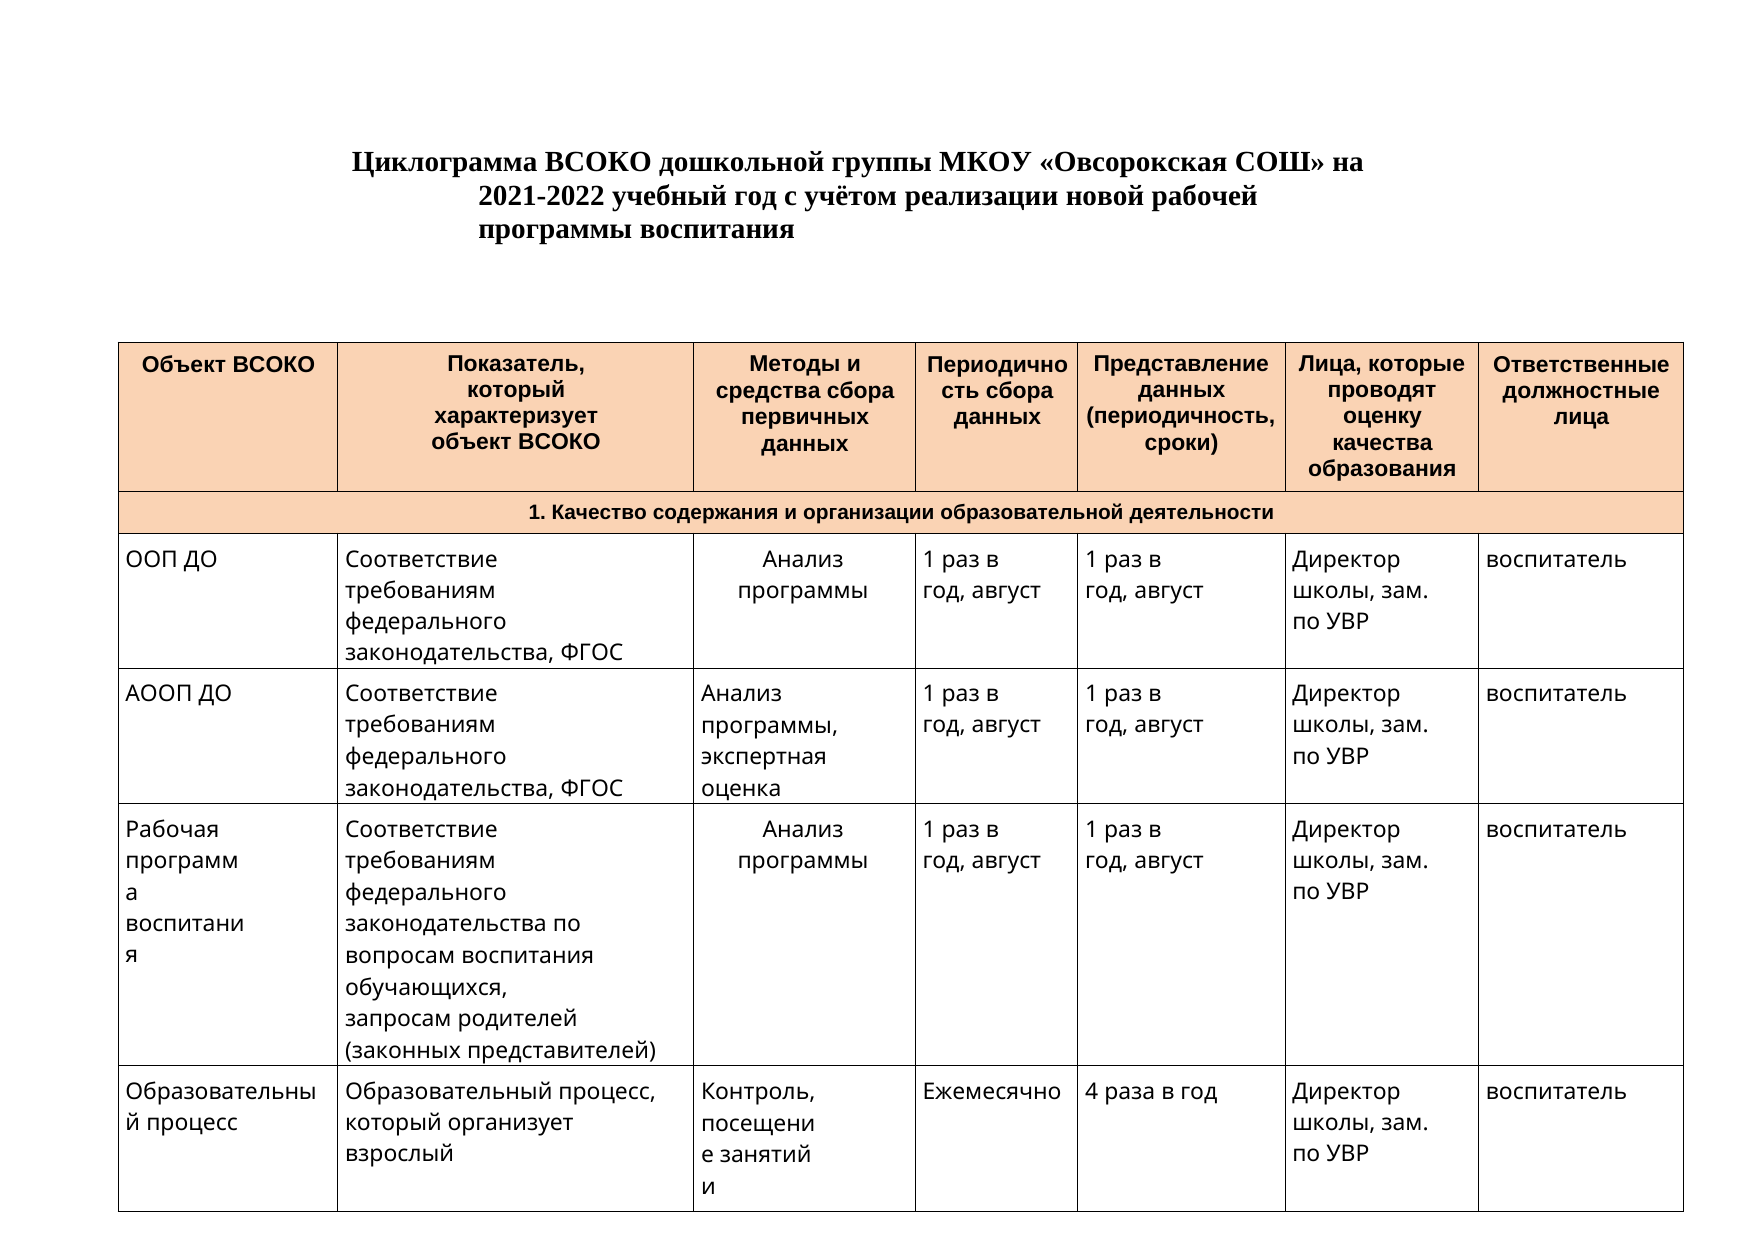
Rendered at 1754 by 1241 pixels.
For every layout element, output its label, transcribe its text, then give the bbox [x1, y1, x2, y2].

table_cell 1 раз в год, август [1078, 669, 1285, 803]
table_cell Директор школы, зам. по УВР [1286, 534, 1478, 667]
table_cell воспитатель [1479, 1066, 1683, 1211]
table_cell Ежемесячно [916, 1066, 1077, 1211]
table_header Периодично сть сбора данных [916, 343, 1077, 491]
table_header Методы и средства сбора первичных данных [694, 343, 915, 491]
table_header Объект ВСОКО [119, 343, 337, 491]
table_cell ООП ДО [119, 534, 337, 667]
table_cell воспитатель [1479, 669, 1683, 803]
table_header Лица, которые проводят оценку качества образования [1286, 343, 1478, 491]
table_cell 1 раз в год, август [916, 534, 1077, 667]
table_cell Соответствие требованиям федерального законодательства по вопросам воспитания обучающихся, запросам родителей (законных представителей) [338, 804, 693, 1065]
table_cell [1286, 1066, 1478, 1211]
table_cell 1 раз в год, август [1078, 534, 1285, 667]
table_cell Соответствие требованиям федерального законодательства, ФГОС [338, 669, 693, 803]
table_cell Анализ программы [694, 804, 915, 1065]
table_cell Анализ программы [694, 534, 915, 667]
table_cell 1 раз в год, август [916, 669, 1077, 803]
table_header Ответственные должностные лица [1479, 343, 1683, 491]
table_cell воспитатель [1479, 804, 1683, 1065]
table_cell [694, 1066, 915, 1211]
table_cell воспитатель [1479, 534, 1683, 667]
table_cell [119, 1066, 337, 1211]
table_cell 4 раза в год [1078, 1066, 1285, 1211]
table_cell Анализ программы, экспертная оценка [694, 669, 915, 803]
table_cell Директор школы, зам. по УВР [1286, 669, 1478, 803]
table_cell Директор школы, зам. по УВР [1286, 804, 1478, 1065]
table_cell 1. Качество содержания и организации образовательной деятельности [119, 492, 1683, 533]
table_cell Соответствие требованиям федерального законодательства, ФГОС [338, 534, 693, 667]
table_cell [338, 1066, 693, 1211]
text Циклограмма ВСОКО дошкольной группы МКОУ «Овсорокская СОШ» на 2021-2022 учебный год с учётом реализации новой рабочей программы воспитания [352, 144, 1410, 245]
table_header Представление данных (периодичность, сроки) [1078, 343, 1285, 491]
table_cell АООП ДО [119, 669, 337, 803]
table_cell 1 раз в год, август [1078, 804, 1285, 1065]
table_cell Рабочая программа воспитания [119, 804, 337, 1065]
table_header Показатель, который характеризует объект ВСОКО [338, 343, 693, 491]
table_cell 1 раз в год, август [916, 804, 1077, 1065]
